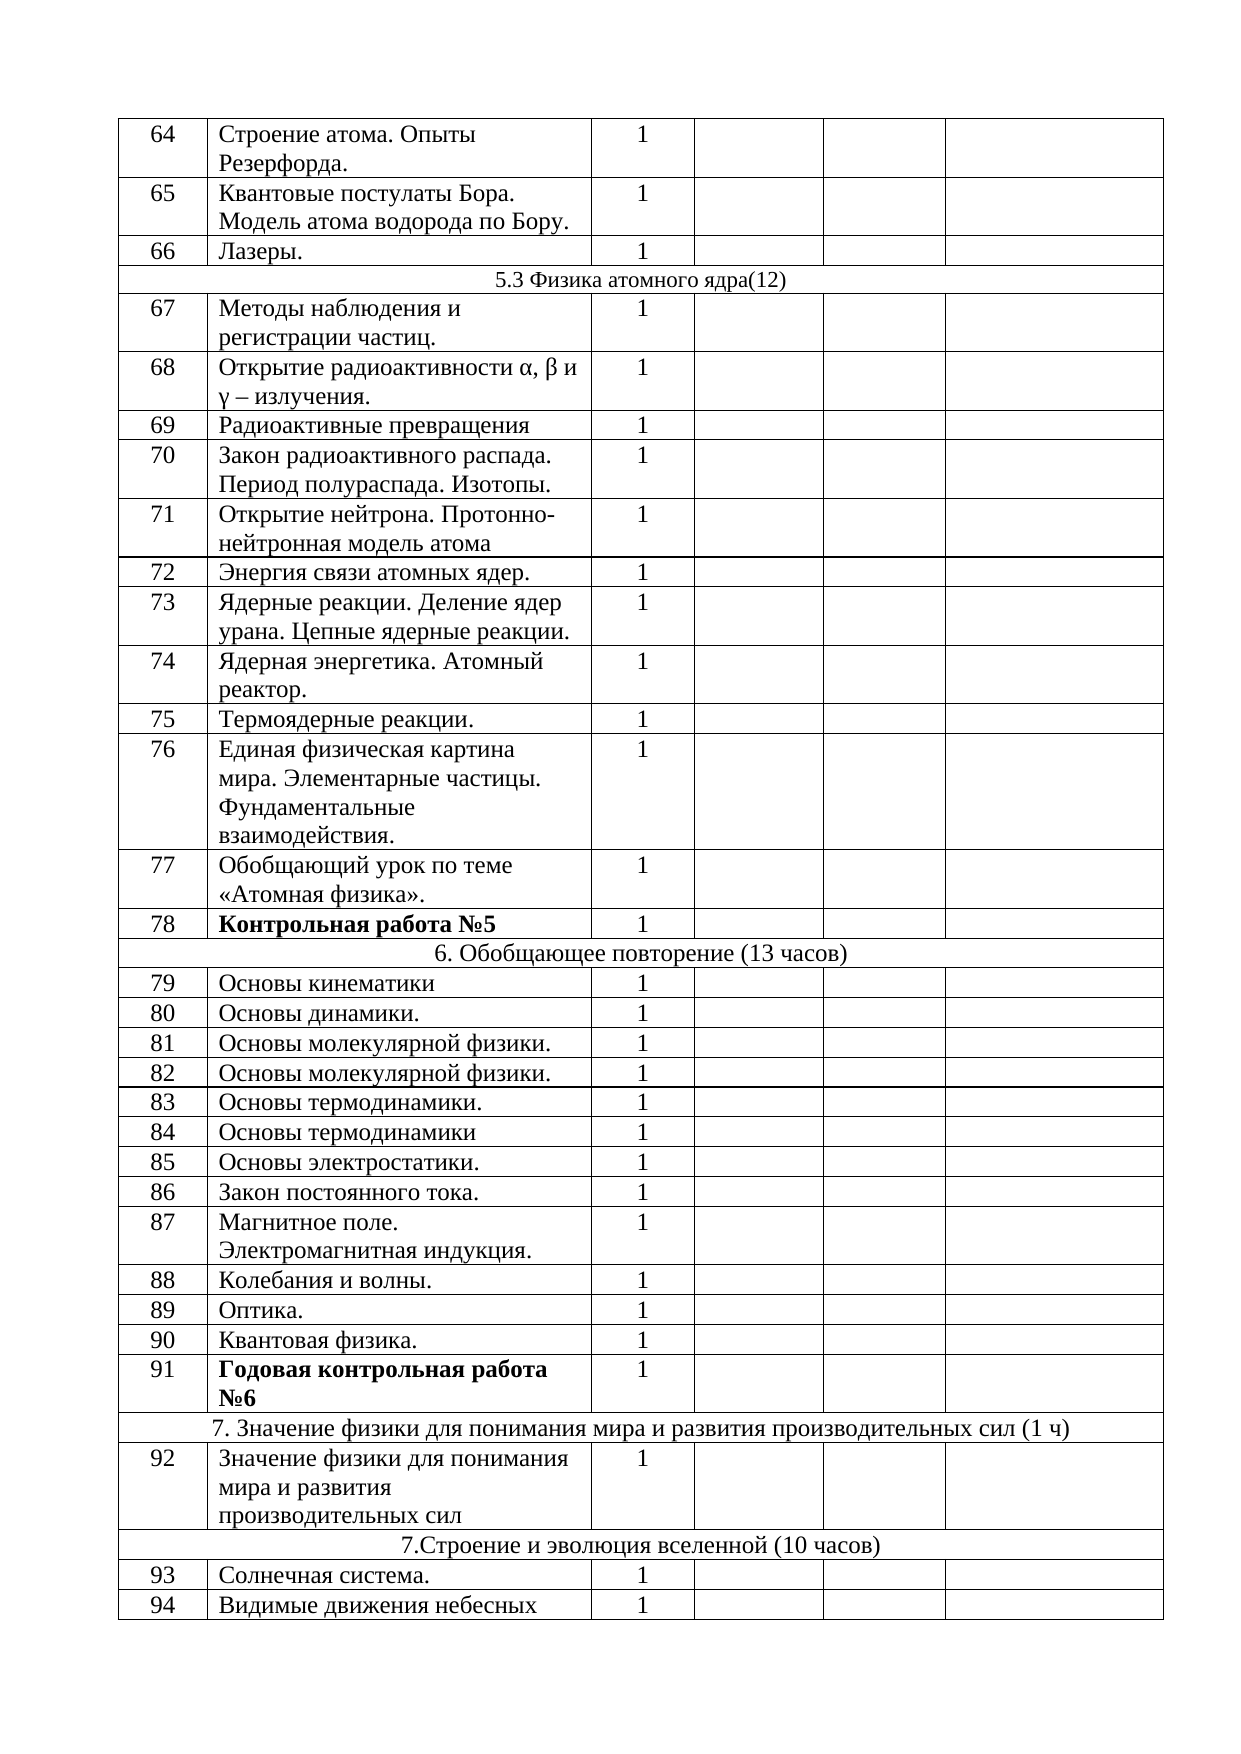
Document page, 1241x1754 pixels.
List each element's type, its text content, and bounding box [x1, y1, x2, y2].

table_cell 65 [119, 178, 207, 235]
table_cell 1 [592, 1355, 694, 1412]
table_cell [946, 998, 1163, 1027]
table_cell Основы динамики. [208, 998, 591, 1027]
table_cell [695, 1355, 823, 1412]
table_cell 89 [119, 1295, 207, 1324]
table_cell [824, 352, 945, 409]
table_cell Ядерные реакции. Деление ядер урана. Цепные ядерные реакции. [208, 587, 591, 645]
table_cell 77 [119, 850, 207, 908]
table_cell [946, 119, 1163, 177]
table_cell [824, 119, 945, 177]
table_cell Основы молекулярной физики. [208, 1028, 591, 1057]
table_cell [824, 1443, 945, 1529]
table_cell [824, 1117, 945, 1146]
table_cell [946, 1147, 1163, 1176]
table_cell 1 [592, 1443, 694, 1529]
table_cell [695, 646, 823, 703]
table_cell 6. Обобщающее повторение (13 часов) [119, 939, 1163, 967]
table_cell [695, 440, 823, 498]
table_cell [695, 704, 823, 733]
table_cell 76 [119, 734, 207, 849]
table_cell 7.Строение и эволюция вселенной (10 часов) [119, 1530, 1163, 1559]
table_cell 1 [592, 236, 694, 265]
table_cell Методы наблюдения и регистрации частиц. [208, 294, 591, 351]
table_cell Магнитное поле. Электромагнитная индукция. [208, 1207, 591, 1264]
table_cell 1 [592, 587, 694, 645]
table_cell Основы молекулярной физики. [208, 1058, 591, 1086]
table_cell [946, 734, 1163, 849]
table_cell [824, 294, 945, 351]
table_cell [946, 1355, 1163, 1412]
table_cell 70 [119, 440, 207, 498]
table_cell 83 [119, 1088, 207, 1116]
table_cell [824, 1088, 945, 1116]
table_cell 1 [592, 1088, 694, 1116]
table_cell [695, 1058, 823, 1086]
table_cell 1 [592, 909, 694, 937]
table_cell [824, 499, 945, 556]
table_cell 81 [119, 1028, 207, 1057]
table_cell [946, 968, 1163, 997]
table_cell [695, 734, 823, 849]
table_cell Солнечная система. [208, 1560, 591, 1589]
table_cell [824, 1147, 945, 1176]
table_cell Обобщающий урок по теме «Атомная физика». [208, 850, 591, 908]
table_cell 1 [592, 1207, 694, 1264]
table_cell [946, 1117, 1163, 1146]
table_cell [695, 1147, 823, 1176]
table_cell [946, 499, 1163, 556]
table_cell [946, 411, 1163, 439]
table_cell 1 [592, 294, 694, 351]
table_cell [946, 440, 1163, 498]
table_cell [695, 294, 823, 351]
table_cell [824, 968, 945, 997]
table_cell 72 [119, 558, 207, 586]
table_cell 93 [119, 1560, 207, 1589]
table_cell [946, 352, 1163, 409]
table_cell 68 [119, 352, 207, 409]
table_cell [695, 1117, 823, 1146]
table_cell [824, 1028, 945, 1057]
table_cell [824, 704, 945, 733]
table_cell [946, 646, 1163, 703]
table_cell [946, 1560, 1163, 1589]
table_cell Строение атома. Опыты Резерфорда. [208, 119, 591, 177]
table_cell 90 [119, 1325, 207, 1353]
table_cell Основы электростатики. [208, 1147, 591, 1176]
table_cell Закон радиоактивного распада. Период полураспада. Изотопы. [208, 440, 591, 498]
table_cell 1 [592, 352, 694, 409]
table_cell [824, 1355, 945, 1412]
table_cell [946, 1265, 1163, 1294]
table_cell 73 [119, 587, 207, 645]
table_cell 1 [592, 1265, 694, 1294]
table_cell [695, 1265, 823, 1294]
table_cell 1 [592, 411, 694, 439]
table_cell [695, 850, 823, 908]
table_cell 5.3 Физика атомного ядра(12) [119, 266, 1163, 292]
table_cell Основы кинематики [208, 968, 591, 997]
table_cell 67 [119, 294, 207, 351]
table_cell 1 [592, 499, 694, 556]
table_cell 1 [592, 968, 694, 997]
table_cell 1 [592, 1560, 694, 1589]
table_cell [824, 1207, 945, 1264]
table_cell 84 [119, 1117, 207, 1146]
table_cell Квантовая физика. [208, 1325, 591, 1353]
table_cell [824, 587, 945, 645]
table_cell Основы термодинамики [208, 1117, 591, 1146]
table_cell [695, 968, 823, 997]
table_cell Оптика. [208, 1295, 591, 1324]
table_cell 1 [592, 850, 694, 908]
table_cell Термоядерные реакции. [208, 704, 591, 733]
table_cell 1 [592, 1325, 694, 1353]
table_cell [824, 1295, 945, 1324]
table_cell Значение физики для понимания мира и развития производительных сил [208, 1443, 591, 1529]
table_cell 87 [119, 1207, 207, 1264]
table_cell 82 [119, 1058, 207, 1086]
table_cell [946, 1058, 1163, 1086]
table_cell 1 [592, 1028, 694, 1057]
table_cell [824, 1058, 945, 1086]
table_cell [695, 1560, 823, 1589]
table_cell [946, 1088, 1163, 1116]
table_cell [824, 734, 945, 849]
table_cell Годовая контрольная работа №6 [208, 1355, 591, 1412]
table_cell 1 [592, 1590, 694, 1618]
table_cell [208, 1590, 591, 1618]
table_cell Контрольная работа №5 [208, 909, 591, 937]
table_cell [824, 1560, 945, 1589]
table_cell [695, 1177, 823, 1206]
table_cell [824, 1177, 945, 1206]
table_cell 92 [119, 1443, 207, 1529]
table_cell [824, 998, 945, 1027]
table_cell [695, 178, 823, 235]
table_cell 79 [119, 968, 207, 997]
table_cell 69 [119, 411, 207, 439]
table_cell 1 [592, 178, 694, 235]
table_cell 1 [592, 1177, 694, 1206]
table_cell Квантовые постулаты Бора. Модель атома водорода по Бору. [208, 178, 591, 235]
table_cell 75 [119, 704, 207, 733]
table_cell [946, 558, 1163, 586]
table_cell [695, 1590, 823, 1618]
table_cell 1 [592, 1295, 694, 1324]
table_cell [946, 1207, 1163, 1264]
table_cell 74 [119, 646, 207, 703]
table_cell [946, 1177, 1163, 1206]
table_cell [824, 558, 945, 586]
table_cell 1 [592, 646, 694, 703]
table_cell Открытие радиоактивности α, β и γ – излучения. [208, 352, 591, 409]
table_cell [695, 1295, 823, 1324]
table_cell 78 [119, 909, 207, 937]
table_cell [946, 236, 1163, 265]
table_cell 64 [119, 119, 207, 177]
table_cell [824, 1590, 945, 1618]
table_cell [695, 1028, 823, 1057]
table_cell [695, 1325, 823, 1353]
table_cell 86 [119, 1177, 207, 1206]
table_cell [946, 1028, 1163, 1057]
table_cell 80 [119, 998, 207, 1027]
table_cell Закон постоянного тока. [208, 1177, 591, 1206]
table_cell 1 [592, 1117, 694, 1146]
table_cell [824, 178, 945, 235]
table_cell [824, 646, 945, 703]
table_cell [695, 411, 823, 439]
table_cell 1 [592, 734, 694, 849]
table_cell Колебания и волны. [208, 1265, 591, 1294]
table_cell Ядерная энергетика. Атомный реактор. [208, 646, 591, 703]
table_cell [695, 909, 823, 937]
table_cell Единая физическая картина мира. Элементарные частицы. Фундаментальные взаимодействия. [208, 734, 591, 849]
table_cell [695, 998, 823, 1027]
table_cell 85 [119, 1147, 207, 1176]
table_cell [824, 909, 945, 937]
table_cell 1 [592, 558, 694, 586]
table_cell [695, 1088, 823, 1116]
table_cell [946, 1443, 1163, 1529]
table_cell Основы термодинамики. [208, 1088, 591, 1116]
table_cell [695, 1207, 823, 1264]
table_cell 66 [119, 236, 207, 265]
table_cell 1 [592, 998, 694, 1027]
table_cell Радиоактивные превращения [208, 411, 591, 439]
table_cell 88 [119, 1265, 207, 1294]
table_cell 1 [592, 1058, 694, 1086]
table_cell [946, 704, 1163, 733]
table_cell [695, 352, 823, 409]
table_cell [946, 850, 1163, 908]
table_cell 91 [119, 1355, 207, 1412]
table_cell [824, 411, 945, 439]
table_cell [824, 850, 945, 908]
table_cell 7. Значение физики для понимания мира и развития производительных сил (1 ч) [119, 1413, 1163, 1442]
table_cell Открытие нейтрона. Протонно-нейтронная модель атома [208, 499, 591, 556]
table_cell 1 [592, 1147, 694, 1176]
table_cell [946, 294, 1163, 351]
table_cell [946, 1590, 1163, 1618]
table_cell [824, 236, 945, 265]
table_cell [946, 178, 1163, 235]
table_cell [695, 119, 823, 177]
table_cell [946, 1295, 1163, 1324]
table_cell 71 [119, 499, 207, 556]
table_cell [824, 1325, 945, 1353]
table_cell [946, 587, 1163, 645]
table_cell Энергия связи атомных ядер. [208, 558, 591, 586]
table_cell [946, 1325, 1163, 1353]
table_cell 94 [119, 1590, 207, 1618]
table_cell [695, 1443, 823, 1529]
table_cell Лазеры. [208, 236, 591, 265]
table_cell [695, 558, 823, 586]
table_cell [695, 499, 823, 556]
table_cell [695, 236, 823, 265]
table_cell [824, 1265, 945, 1294]
table_cell 1 [592, 440, 694, 498]
table_cell 1 [592, 704, 694, 733]
table_cell [824, 440, 945, 498]
table_cell 1 [592, 119, 694, 177]
table_cell [695, 587, 823, 645]
table_cell [946, 909, 1163, 937]
